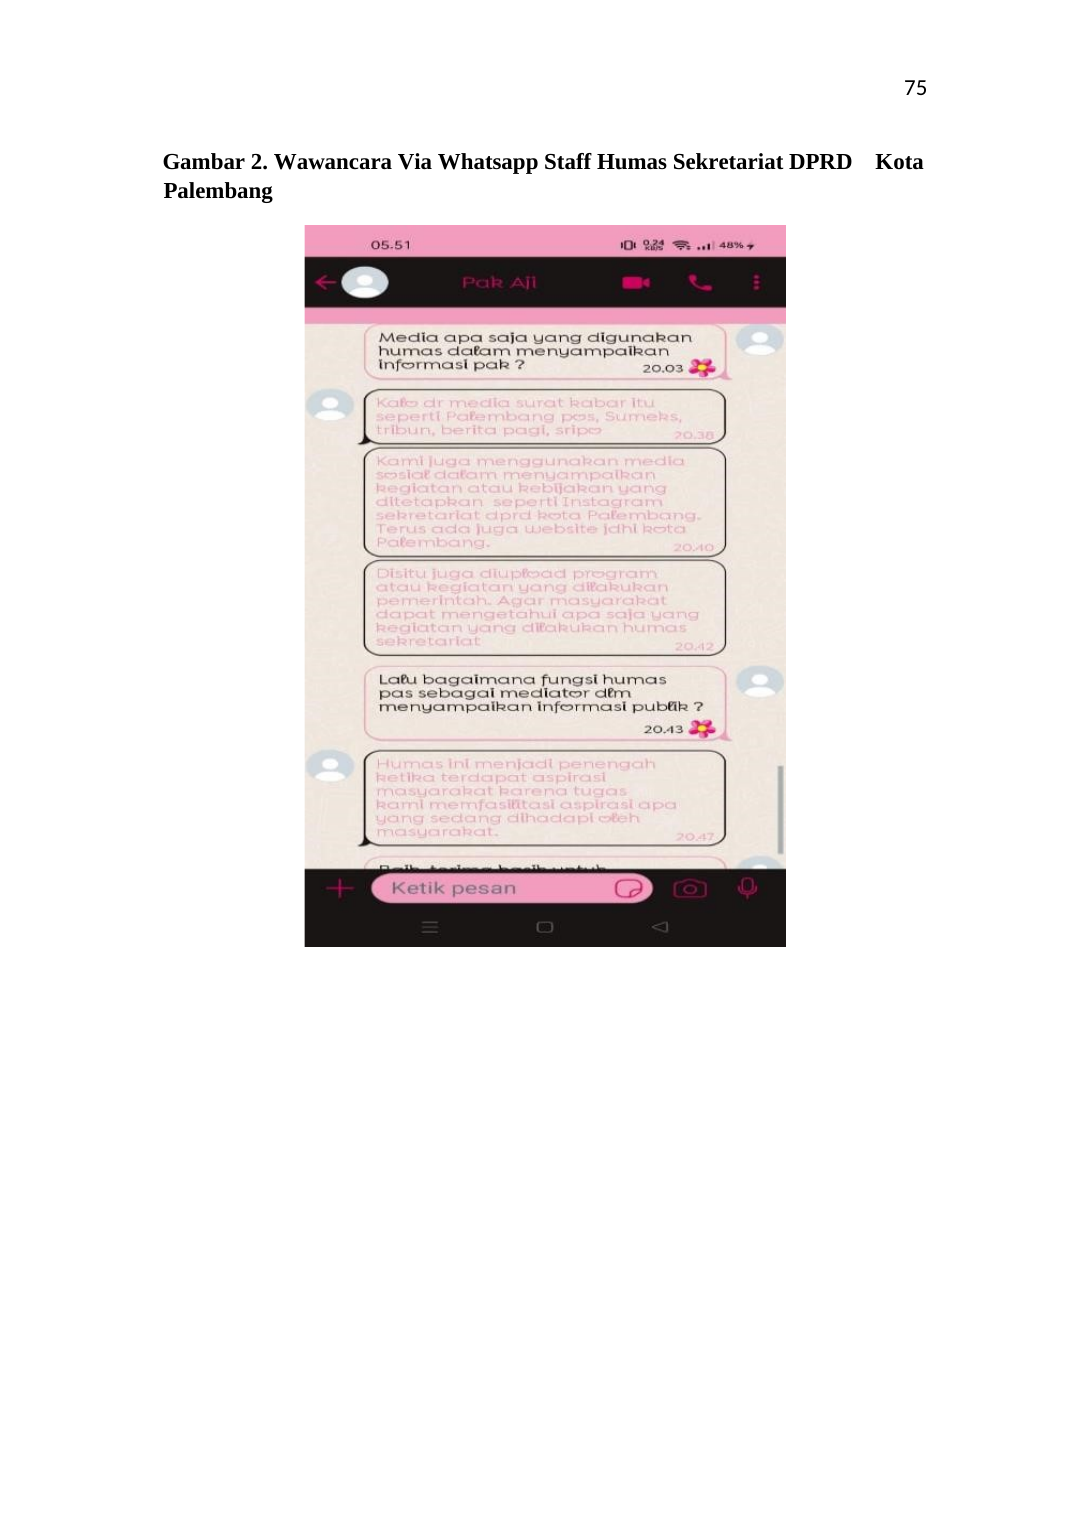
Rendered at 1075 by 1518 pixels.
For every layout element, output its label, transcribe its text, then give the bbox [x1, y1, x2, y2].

text Gambar 2. Wawancara Via Whatsapp Staff Humas Sekretariat DPRD Kota Palembang [162, 148, 927, 203]
picture [304, 225, 786, 947]
